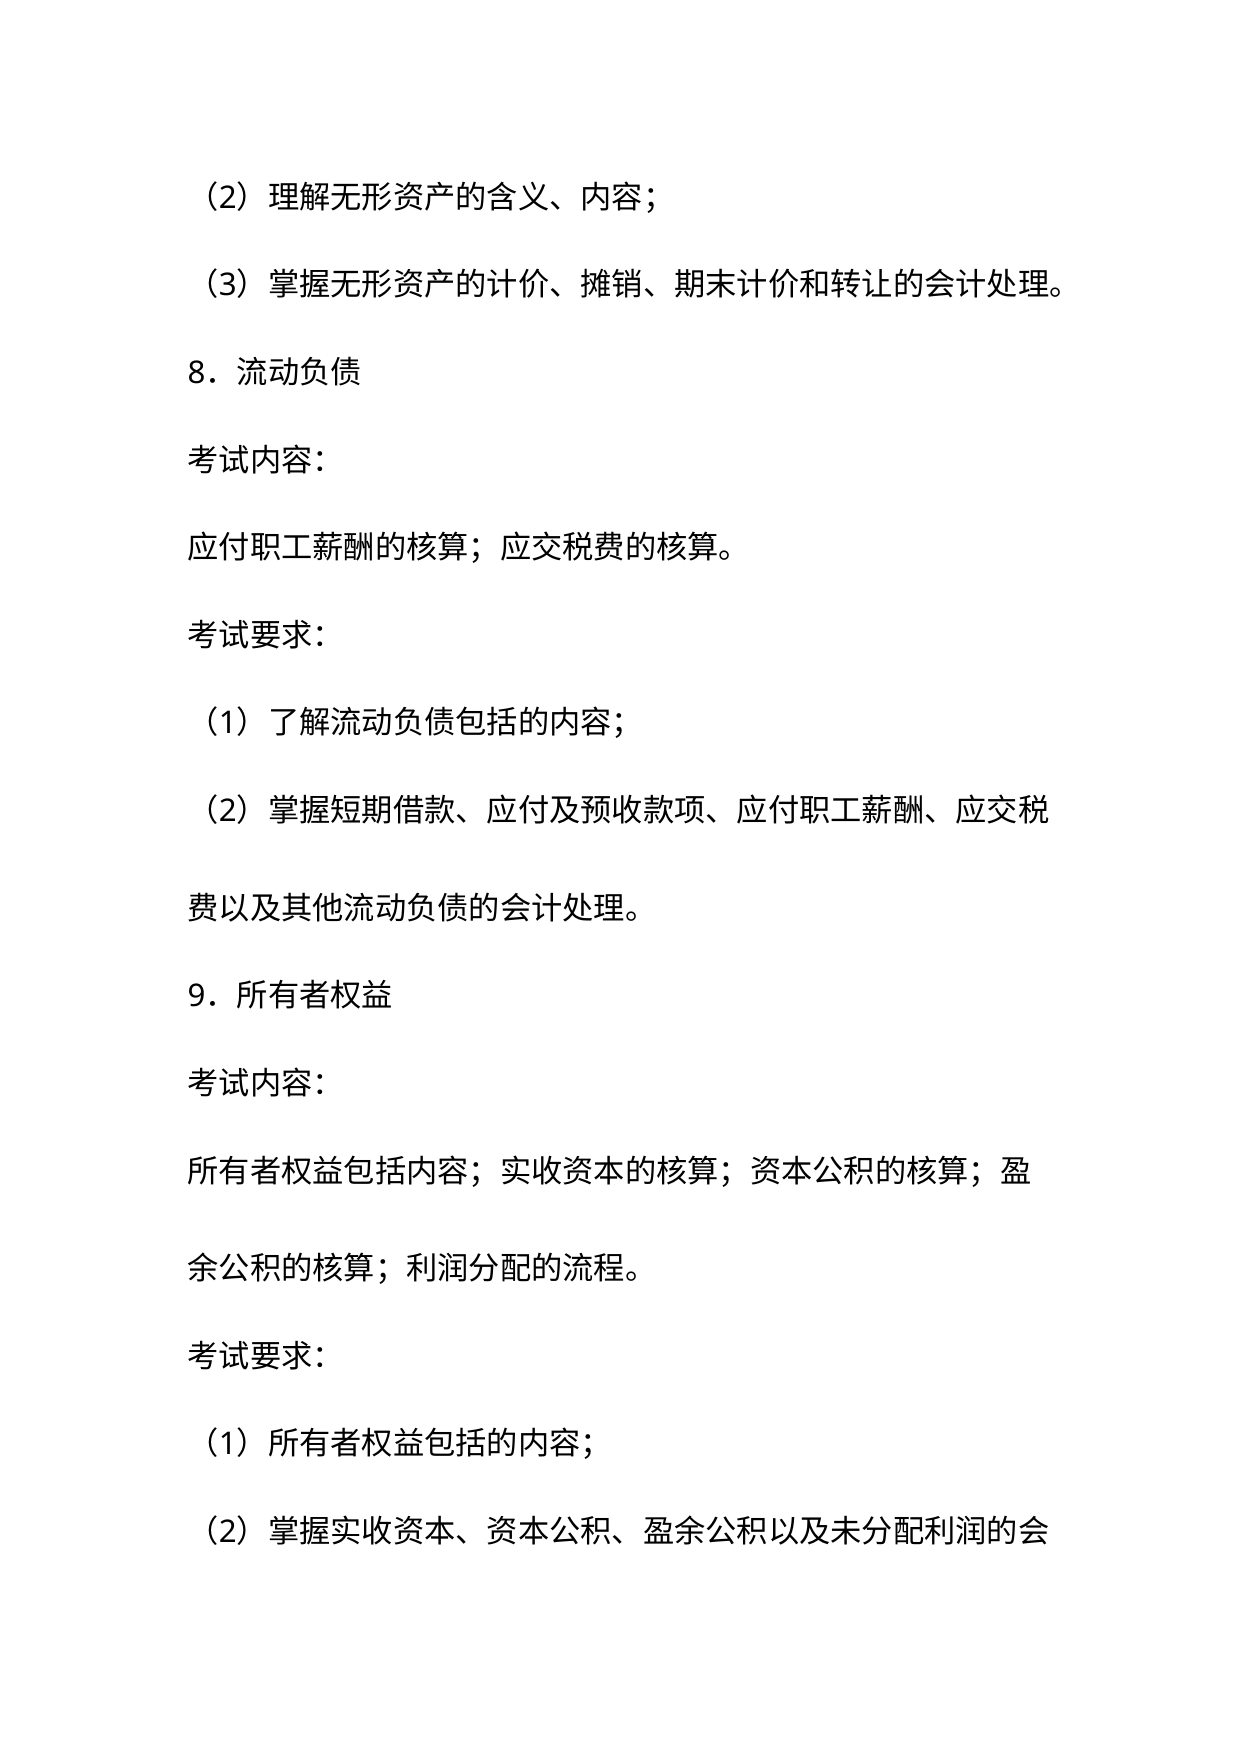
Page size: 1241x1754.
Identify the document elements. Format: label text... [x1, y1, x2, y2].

text （2）理解无形资产的含义、内容； [187, 162, 1053, 227]
text 8．流动负债 [187, 337, 1053, 402]
text 9．所有者权益 [187, 961, 1053, 1026]
text 所有者权益包括内容；实收资本的核算；资本公积的核算；盈余公积的核算；利润分配的流程。 [187, 1136, 1053, 1298]
text 考试内容： [187, 425, 1053, 490]
text 应付职工薪酬的核算；应交税费的核算。 [187, 513, 1053, 578]
text 考试内容： [187, 1048, 1053, 1113]
text 考试要求： [187, 1321, 1053, 1386]
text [187, 1496, 1053, 1561]
text （1）了解流动负债包括的内容； [187, 688, 1053, 753]
text （1）所有者权益包括的内容； [187, 1409, 1053, 1474]
text 考试要求： [187, 600, 1053, 665]
text （2）掌握短期借款、应付及预收款项、应付职工薪酬、应交税费以及其他流动负债的会计处理。 [187, 776, 1053, 938]
text （3）掌握无形资产的计价、摊销、期末计价和转让的会计处理。 [187, 250, 1053, 315]
